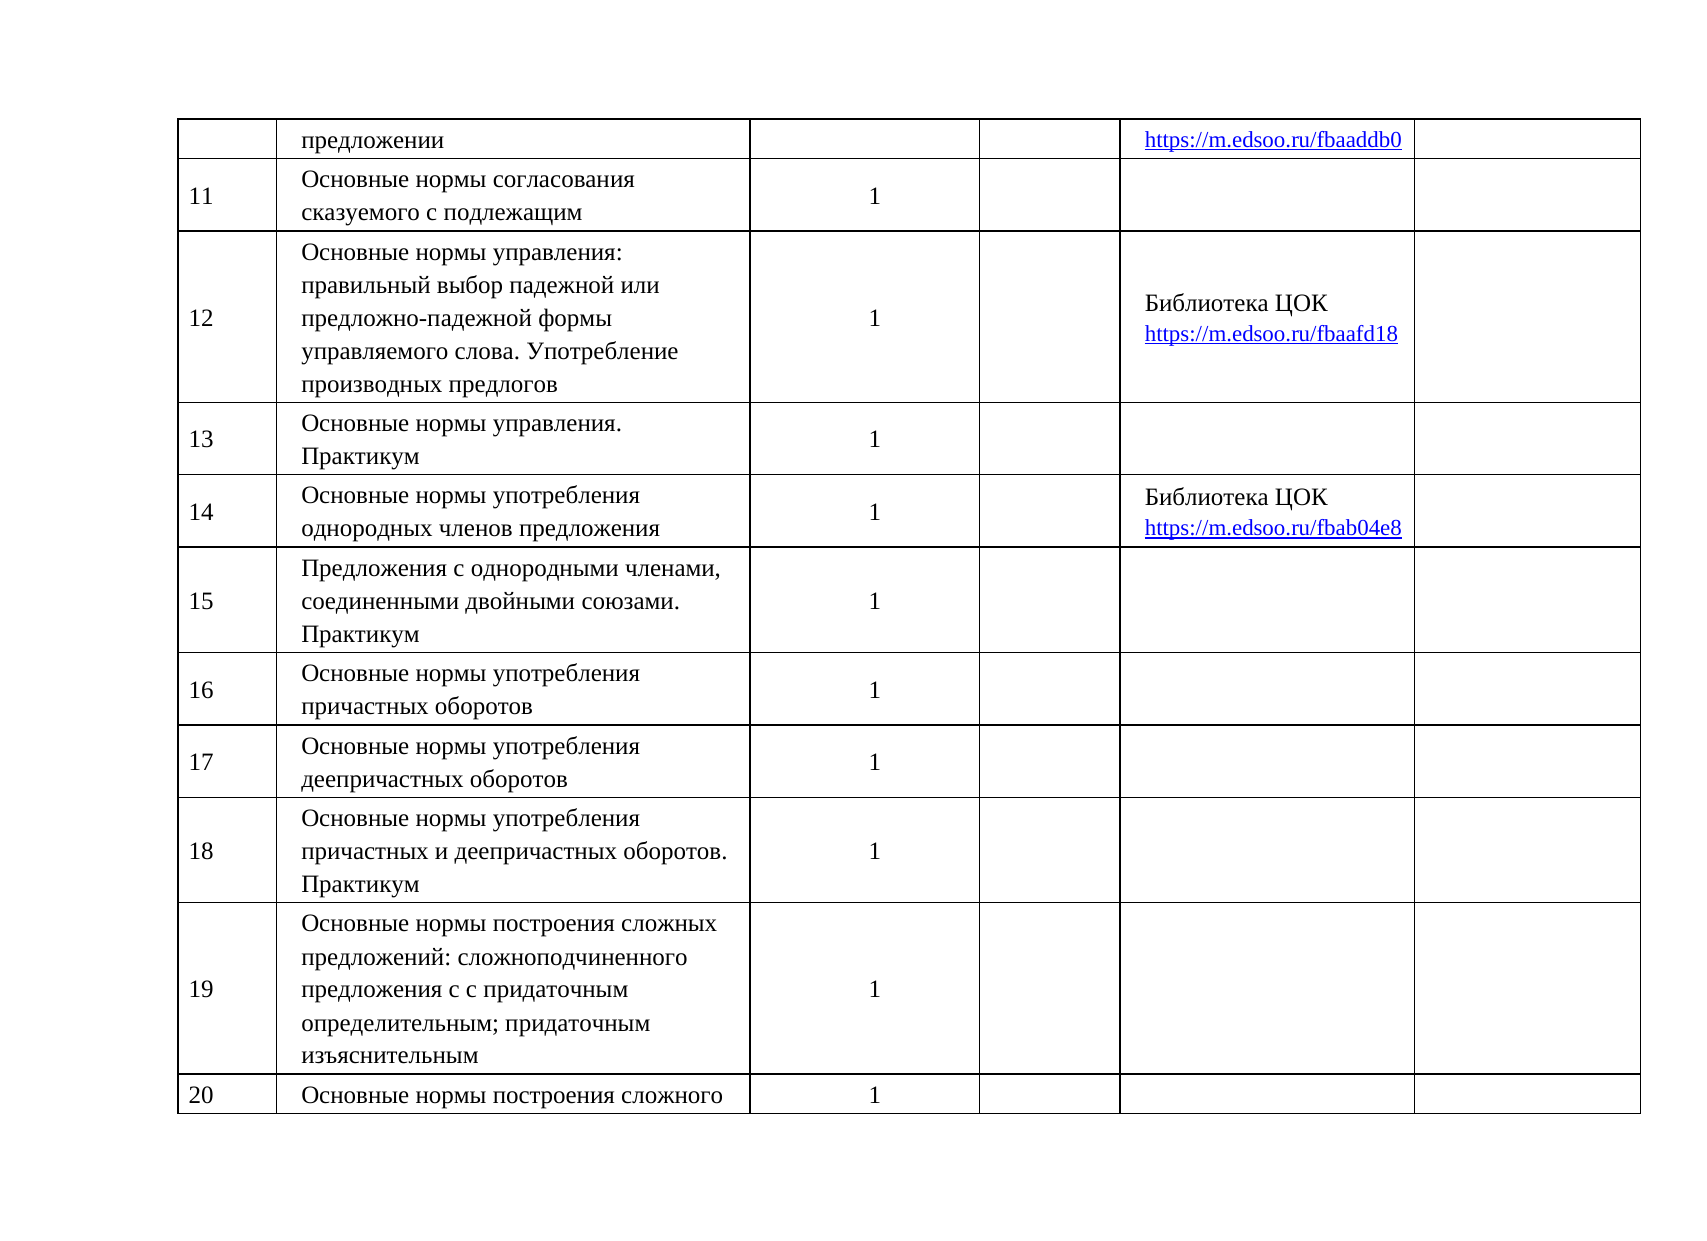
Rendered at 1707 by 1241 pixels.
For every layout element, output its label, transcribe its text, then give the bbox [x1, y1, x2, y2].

table_cell [980, 798, 1119, 902]
table_cell [980, 1075, 1119, 1113]
table_cell 1 [751, 548, 979, 652]
table_cell 1 [751, 159, 979, 230]
table_cell 11 [179, 159, 276, 230]
table_cell [1415, 798, 1640, 902]
table_cell [1121, 548, 1414, 652]
table_cell 18 [179, 798, 276, 902]
table_cell 1 [751, 232, 979, 401]
table_cell [980, 653, 1119, 724]
table_cell 1 [751, 653, 979, 724]
table_cell 20 [179, 1075, 276, 1113]
table_cell 1 [751, 120, 979, 157]
table_cell [980, 903, 1119, 1073]
table_cell 10 [179, 120, 276, 157]
table_cell [1415, 903, 1640, 1073]
table_cell [1415, 653, 1640, 724]
table_cell [980, 159, 1119, 230]
table_cell 16 [179, 653, 276, 724]
table_cell [980, 120, 1119, 157]
table_cell [1121, 403, 1414, 474]
table_cell 1 [751, 403, 979, 474]
table_cell [980, 232, 1119, 401]
table_cell [1415, 726, 1640, 796]
table_cell [1415, 475, 1640, 546]
table_cell Библиотека ЦОК https://m.edsoo.ru/fbaafd18 [1121, 232, 1414, 401]
table_cell 19 [179, 903, 276, 1073]
table_cell Основные нормы употребления причастных и деепричастных оборотов. Практикум [277, 798, 749, 902]
table_cell 12 [179, 232, 276, 401]
table_cell [1121, 903, 1414, 1073]
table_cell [1121, 120, 1414, 157]
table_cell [277, 1075, 749, 1113]
table_cell 14 [179, 475, 276, 546]
table_cell Основные нормы употребления деепричастных оборотов [277, 726, 749, 796]
table_cell [980, 726, 1119, 796]
table_cell Основные нормы построения сложных предложений: сложноподчиненного предложения с с придаточным определительным; придаточным изъяснительным [277, 903, 749, 1073]
table_cell 1 [751, 726, 979, 796]
table_cell Основные нормы употребления однородных членов предложения [277, 475, 749, 546]
table_cell Основные нормы управления. Практикум [277, 403, 749, 474]
table_cell [1415, 120, 1640, 157]
table_cell 15 [179, 548, 276, 652]
table_cell [1121, 1075, 1414, 1113]
table_cell 1 [751, 903, 979, 1073]
table_cell [1415, 232, 1640, 401]
table_cell [1415, 548, 1640, 652]
table_cell 1 [751, 1075, 979, 1113]
table_cell [1121, 159, 1414, 230]
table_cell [277, 120, 749, 157]
table_cell Библиотека ЦОК https://m.edsoo.ru/fbab04e8 [1121, 475, 1414, 546]
table_cell Основные нормы управления: правильный выбор падежной или предложно-падежной формы управляемого слова. Употребление производных предлогов [277, 232, 749, 401]
table_cell [1415, 159, 1640, 230]
table_cell [1121, 726, 1414, 796]
table_cell 1 [751, 475, 979, 546]
table_cell [1415, 403, 1640, 474]
table_cell [980, 475, 1119, 546]
table_cell 17 [179, 726, 276, 796]
table_cell Предложения с однородными членами, соединенными двойными союзами. Практикум [277, 548, 749, 652]
table_cell [1121, 798, 1414, 902]
table_cell Основные нормы согласования сказуемого с подлежащим [277, 159, 749, 230]
table_cell [980, 403, 1119, 474]
table_cell Основные нормы употребления причастных оборотов [277, 653, 749, 724]
table_cell 1 [751, 798, 979, 902]
table_cell [1121, 653, 1414, 724]
table_cell [980, 548, 1119, 652]
table_cell [1415, 1075, 1640, 1113]
table_cell 13 [179, 403, 276, 474]
